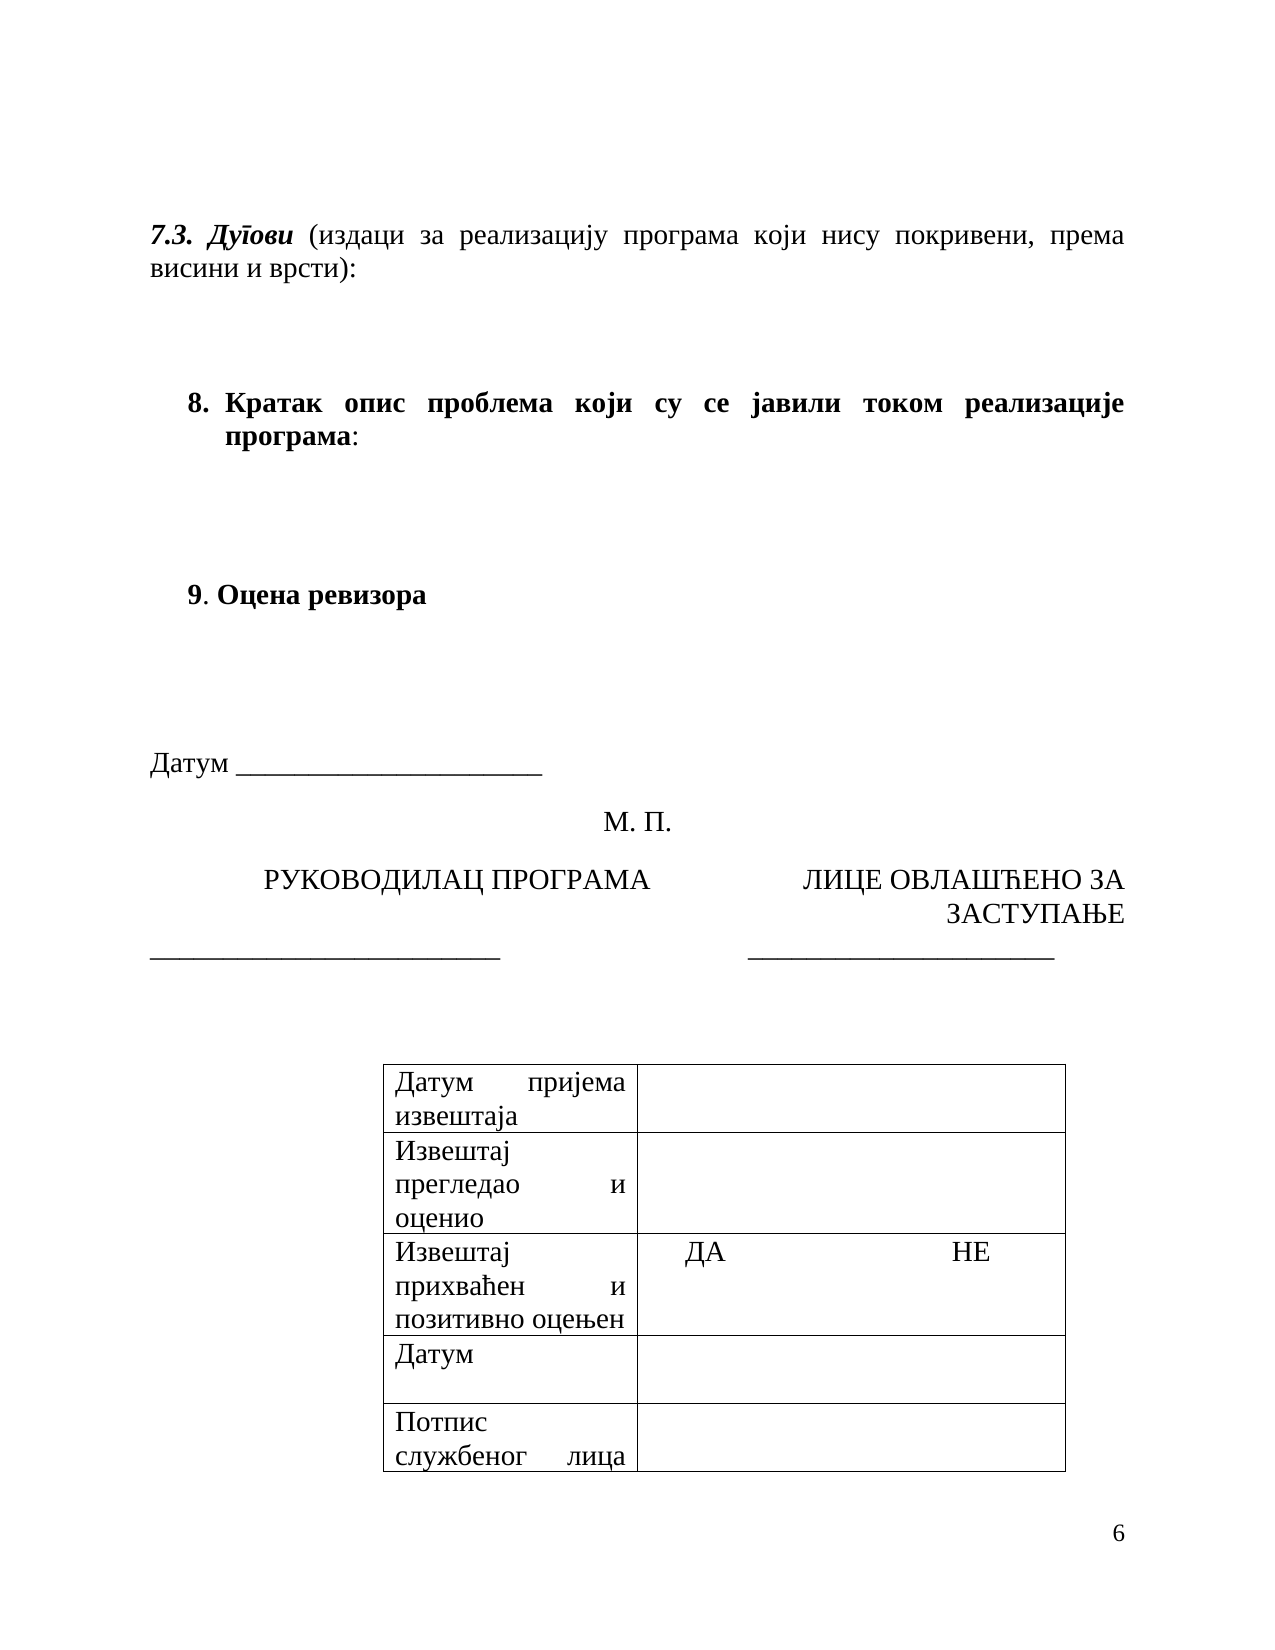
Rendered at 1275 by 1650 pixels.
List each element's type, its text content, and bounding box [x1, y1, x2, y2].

text М. П. [150, 804, 1125, 837]
text 7.3. Дугови (издаци за реализацију програма који нису покривени, према висини и врсти): [150, 217, 1125, 284]
table_header Датум пријема извештаја [384, 1065, 637, 1132]
table_cell [638, 1133, 1065, 1233]
list Кратак опис проблема који су се јавили током реализације програма: [187, 385, 1125, 452]
table_cell [638, 1404, 1065, 1471]
table_cell ДА НЕ [638, 1234, 1065, 1335]
text РУКОВОДИЛАЦ ПРОГРАМА ЛИЦЕ ОВЛАШЋЕНО ЗА ЗАСТУПАЊЕ [150, 862, 1125, 929]
table_cell Датум [384, 1336, 637, 1403]
text 9. Оцена ревизора [187, 577, 1125, 611]
table_cell Извештај прихваћен и позитивно оцењен [384, 1234, 637, 1335]
text Датум _____________________ [150, 745, 1125, 779]
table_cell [384, 1404, 637, 1471]
table_cell [638, 1336, 1065, 1403]
text ________________________ _____________________ [150, 929, 1125, 963]
table_header [638, 1065, 1065, 1132]
table_cell Извештај прегледао и оценио [384, 1133, 637, 1233]
